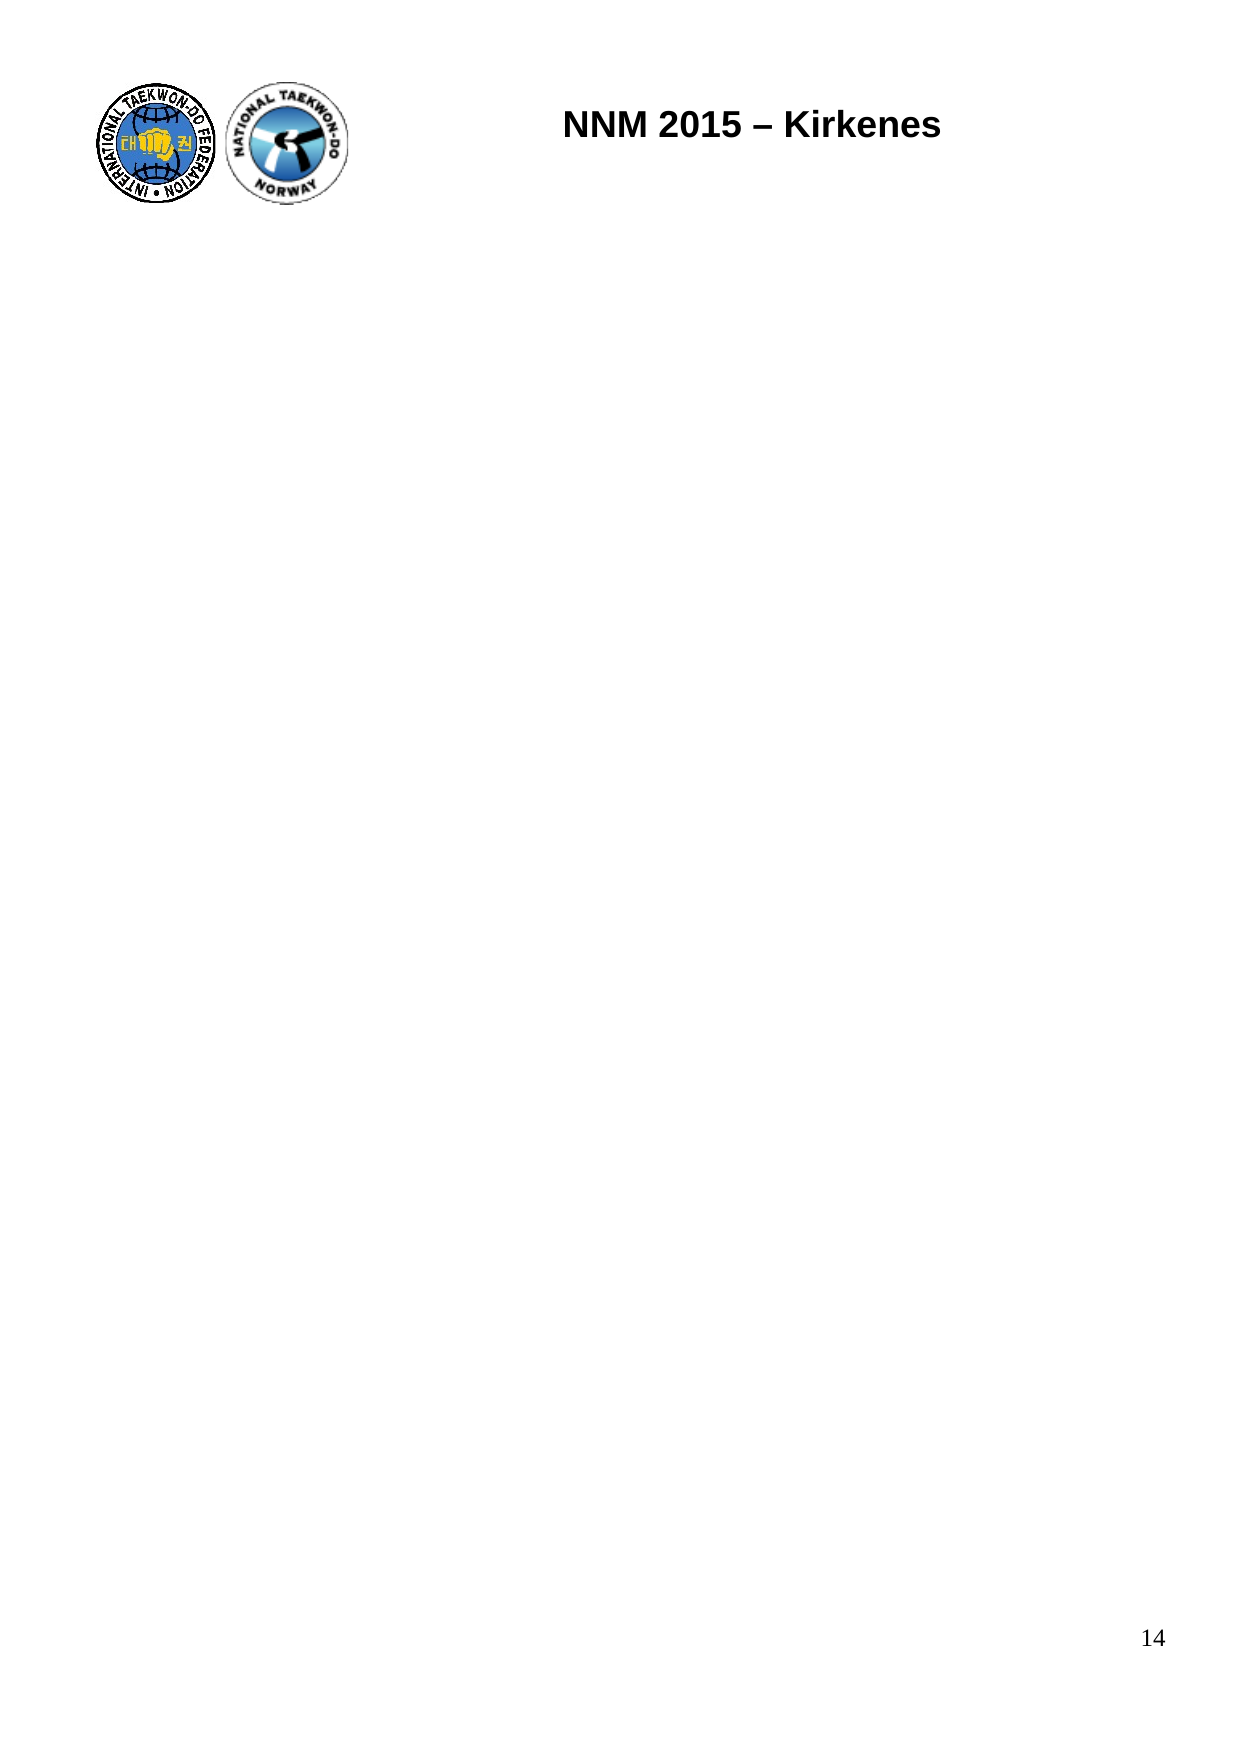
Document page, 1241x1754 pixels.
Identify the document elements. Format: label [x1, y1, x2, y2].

picture [225, 82, 349, 205]
picture [95, 82, 216, 203]
